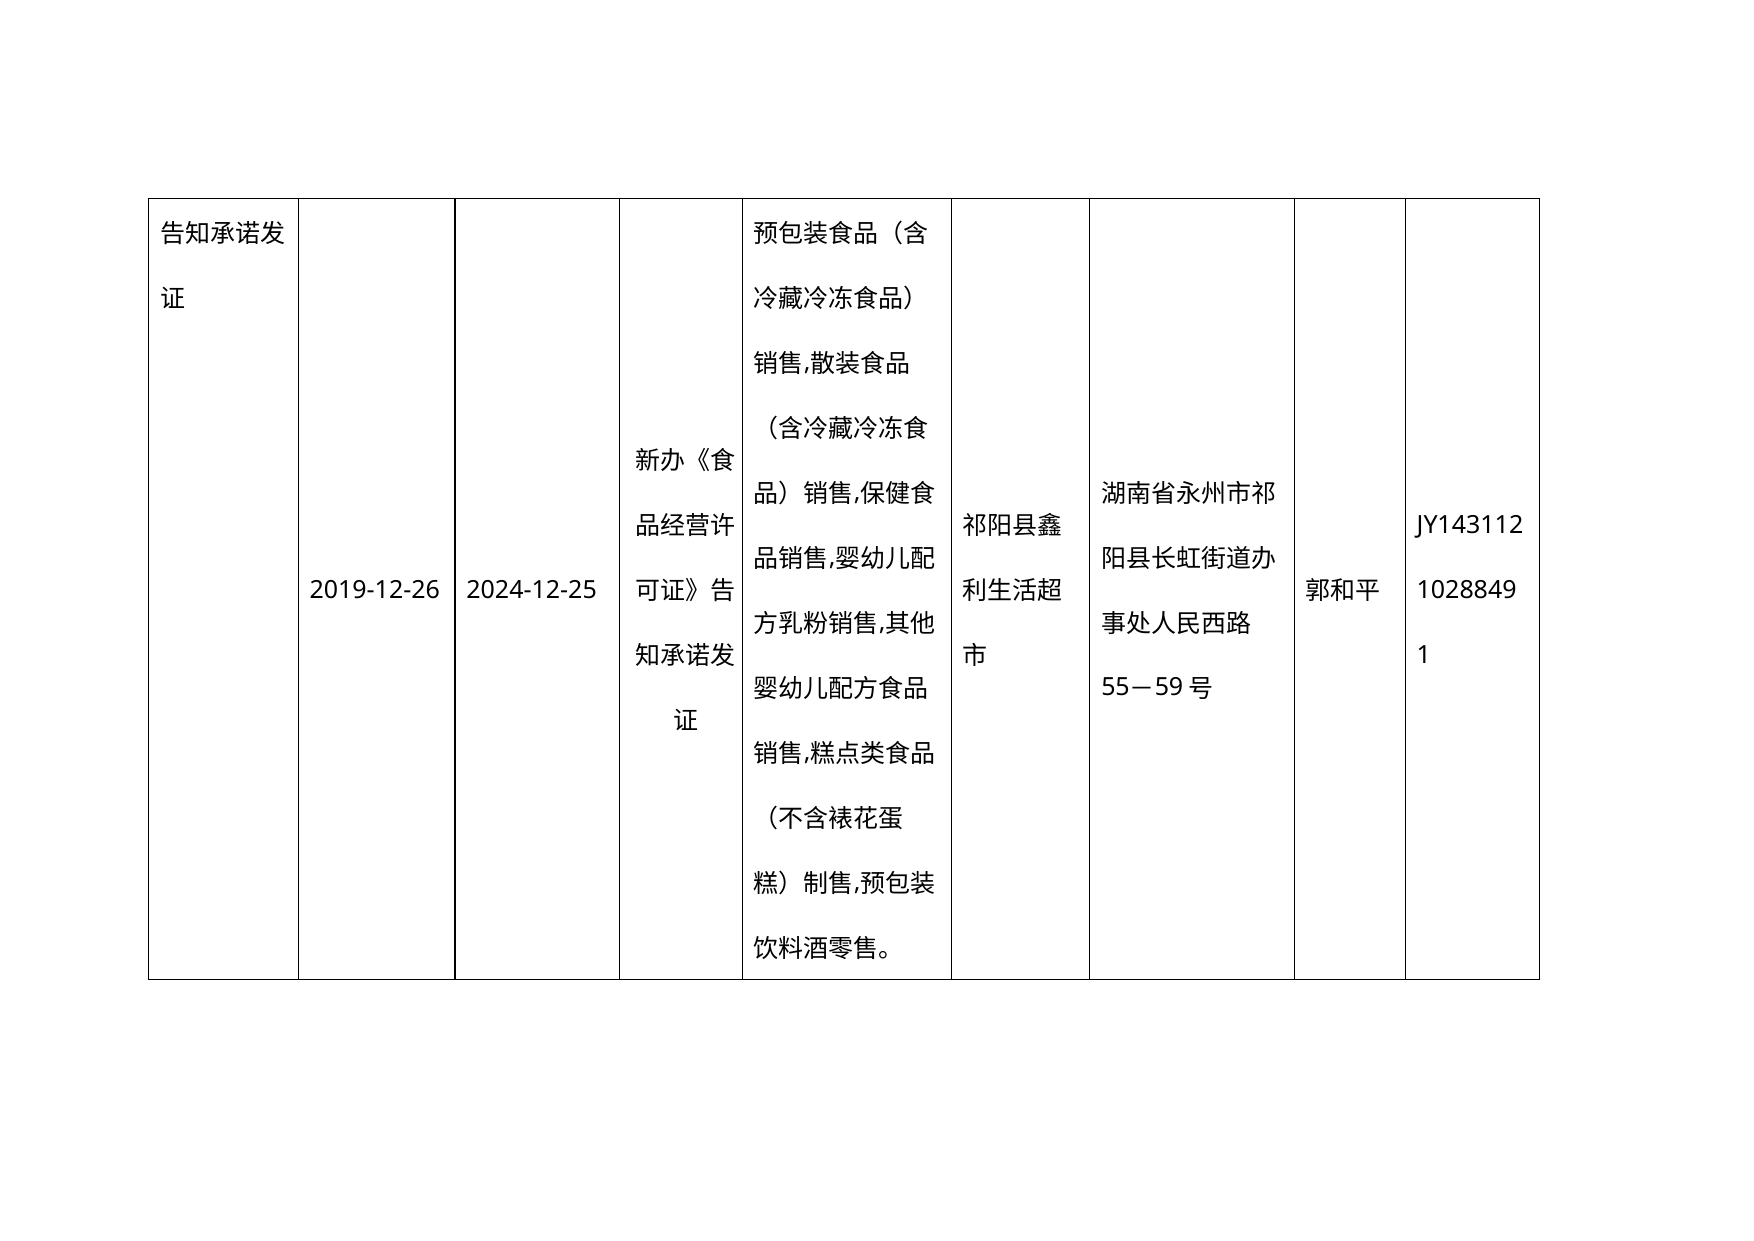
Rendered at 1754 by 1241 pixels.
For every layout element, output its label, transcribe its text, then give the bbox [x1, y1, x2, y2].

table_cell JY14311210288491 [1406, 199, 1539, 979]
table_cell 告知承诺发证 [149, 199, 298, 979]
table_cell 预包装食品（含冷藏冷冻食品）销售,散装食品（含冷藏冷冻食品）销售,保健食品销售,婴幼儿配方乳粉销售,其他婴幼儿配方食品销售,糕点类食品（不含裱花蛋糕）制售,预包装饮料酒零售。 [743, 199, 951, 979]
table_cell 新办《食品经营许可证》告知承诺发证 [620, 199, 742, 979]
table_cell 2019-12-26 [299, 199, 454, 979]
table_cell 2024-12-25 [456, 199, 619, 979]
table_cell 湖南省永州市祁阳县长虹街道办事处人民西路55－59号 [1090, 199, 1294, 979]
table_cell 郭和平 [1295, 199, 1405, 979]
table_cell 祁阳县鑫利生活超市 [952, 199, 1089, 979]
